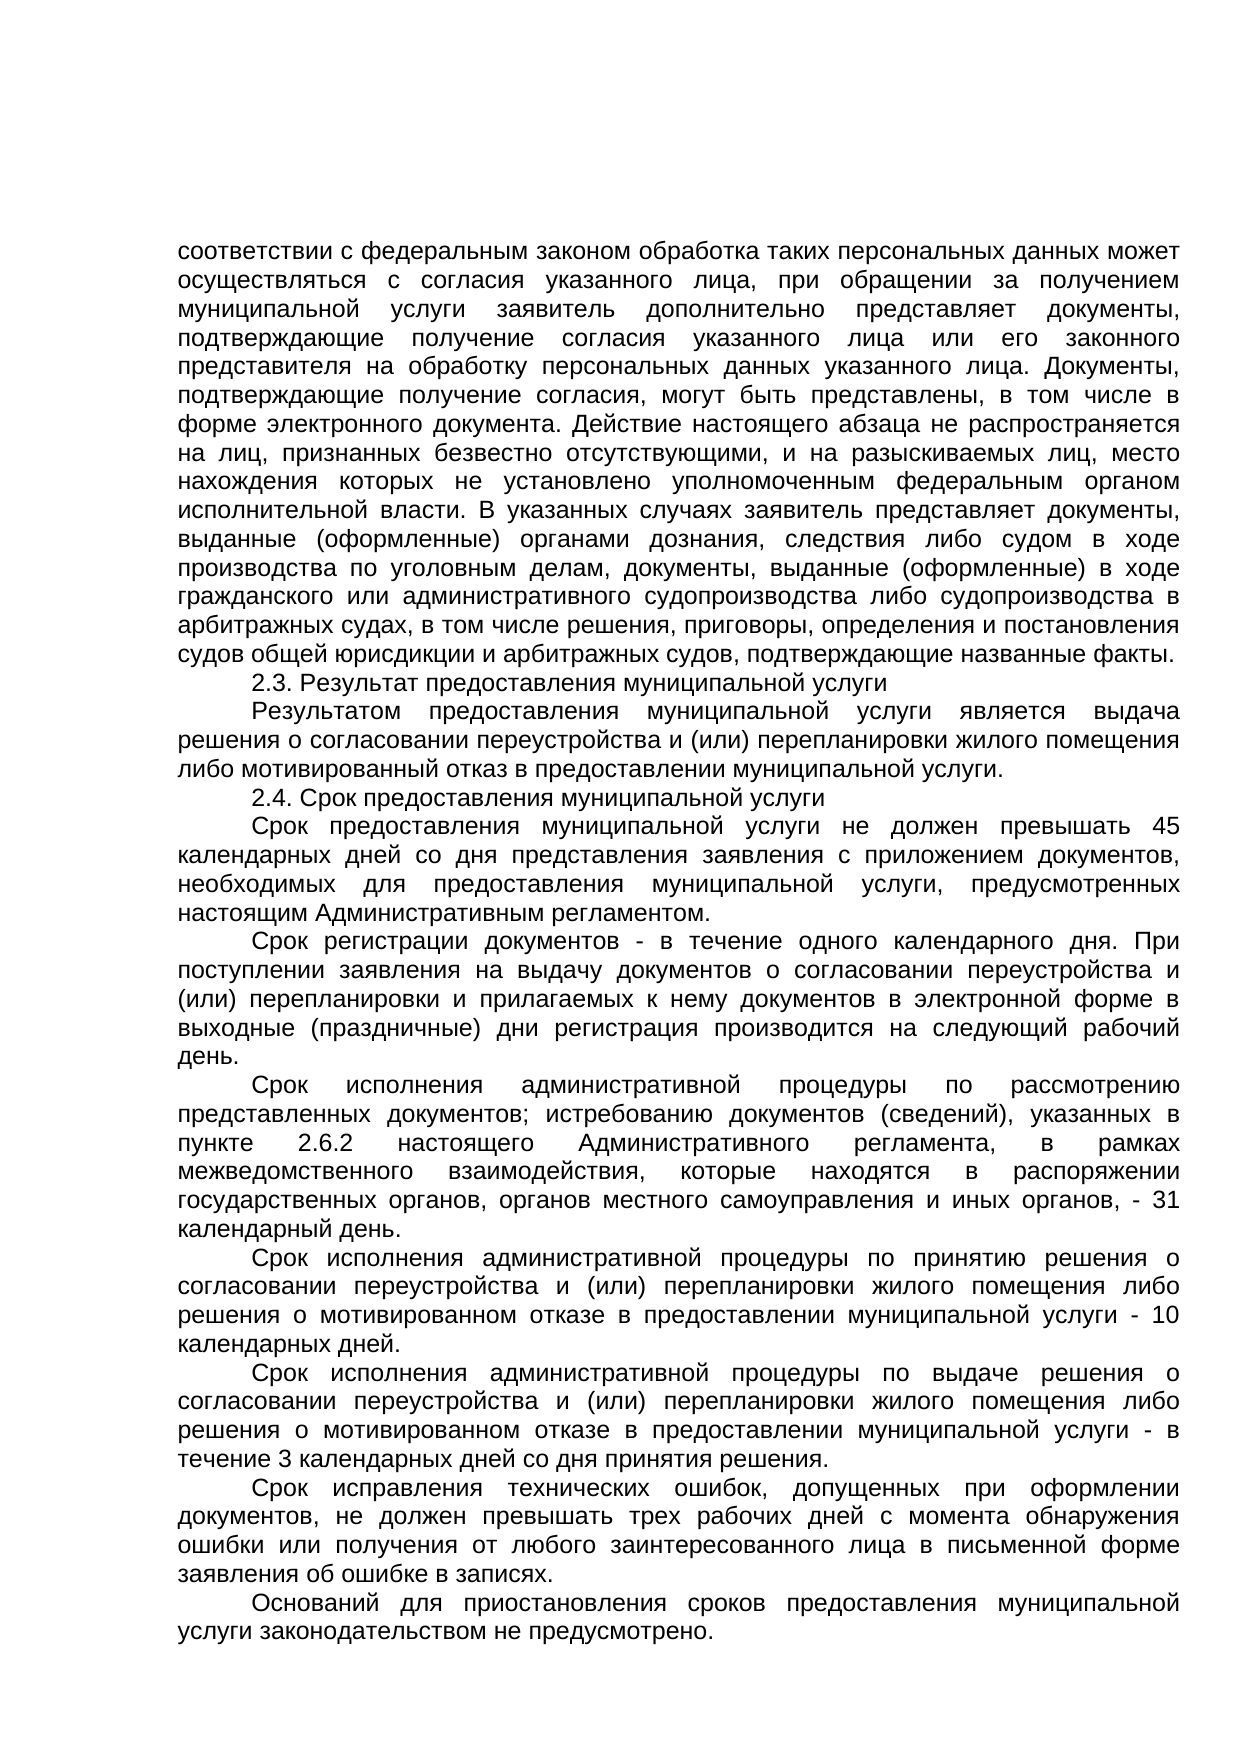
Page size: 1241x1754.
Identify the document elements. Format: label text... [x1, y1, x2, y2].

text 2.4. Срок предоставления муниципальной услуги [177, 782, 1181, 811]
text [177, 236, 1181, 667]
text Срок предоставления муниципальной услуги не должен превышать 45 календарных дней со дня представления заявления с приложением документов, необходимых для предоставления муниципальной услуги, предусмотренных настоящим Административным регламентом. [177, 811, 1181, 926]
text Срок исправления технических ошибок, допущенных при оформлении документов, не должен превышать трех рабочих дней с момента обнаружения ошибки или получения от любого заинтересованного лица в письменной форме заявления об ошибке в записях. [177, 1472, 1181, 1587]
text 2.3. Результат предоставления муниципальной услуги [177, 667, 1181, 696]
text Срок исполнения административной процедуры по принятию решения о согласовании переустройства и (или) перепланировки жилого помещения либо решения о мотивированном отказе в предоставлении муниципальной услуги - 10 календарных дней. [177, 1242, 1181, 1357]
text Срок исполнения административной процедуры по выдаче решения о согласовании переустройства и (или) перепланировки жилого помещения либо решения о мотивированном отказе в предоставлении муниципальной услуги - в течение 3 календарных дней со дня принятия решения. [177, 1357, 1181, 1472]
text Результатом предоставления муниципальной услуги является выдача решения о согласовании переустройства и (или) перепланировки жилого помещения либо мотивированный отказ в предоставлении муниципальной услуги. [177, 696, 1181, 782]
text Срок исполнения административной процедуры по рассмотрению представленных документов; истребованию документов (сведений), указанных в пункте 2.6.2 настоящего Административного регламента, в рамках межведомственного взаимодействия, которые находятся в распоряжении государственных органов, органов местного самоуправления и иных органов, - 31 календарный день. [177, 1070, 1181, 1242]
text Срок регистрации документов - в течение одного календарного дня. При поступлении заявления на выдачу документов о согласовании переустройства и (или) перепланировки и прилагаемых к нему документов в электронной форме в выходные (праздничные) дни регистрация производится на следующий рабочий день. [177, 926, 1181, 1070]
text Оснований для приостановления сроков предоставления муниципальной услуги законодательством не предусмотрено. [177, 1587, 1181, 1645]
